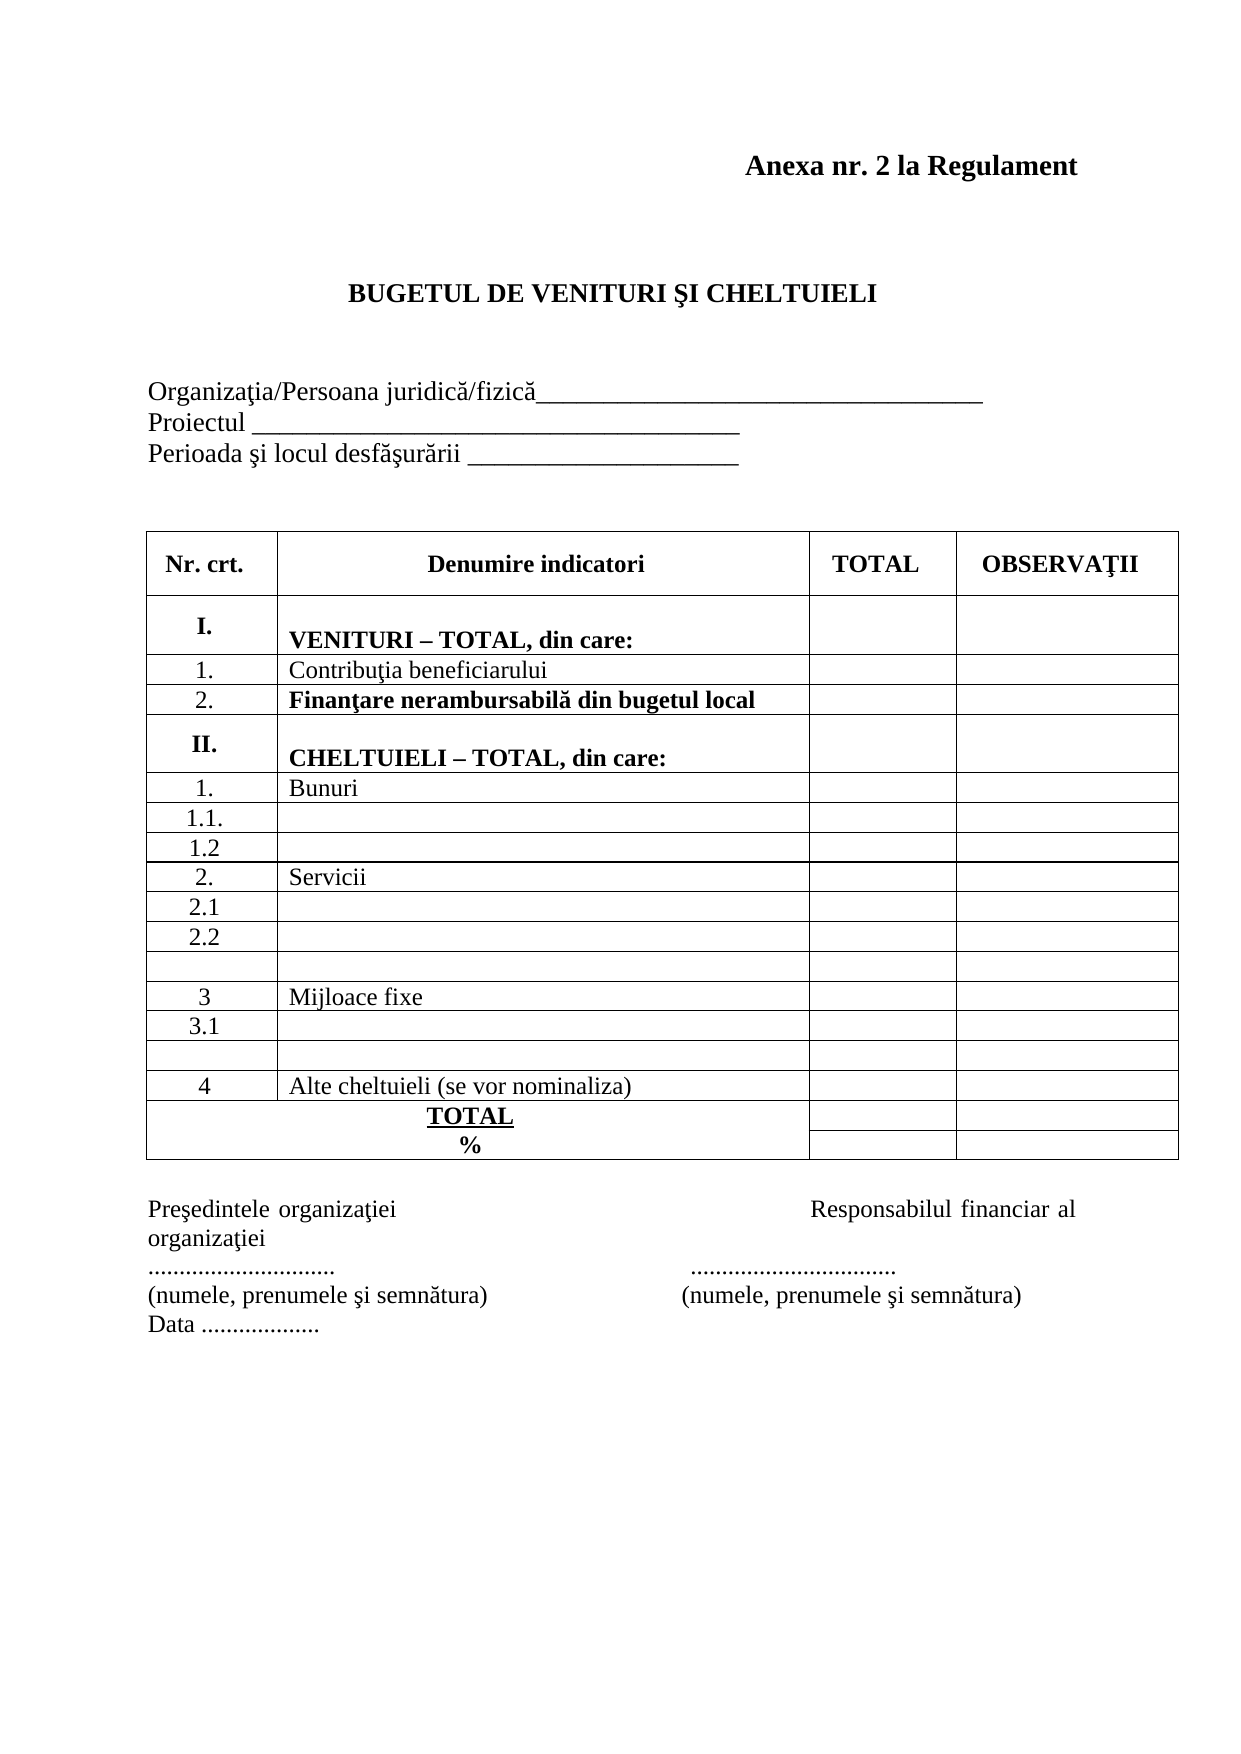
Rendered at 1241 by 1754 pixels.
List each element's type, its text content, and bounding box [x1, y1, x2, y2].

text Proiectul ____________________________________ [148, 406, 1078, 437]
table_cell [957, 1071, 1178, 1100]
table_cell [278, 1011, 809, 1040]
table_cell [810, 773, 956, 802]
table_cell Bunuri [278, 773, 809, 802]
table_header OBSERVAŢII [957, 532, 1178, 595]
table_cell VENITURI – TOTAL, din care: [278, 596, 809, 654]
table_cell [957, 715, 1178, 772]
table_cell [957, 1011, 1178, 1040]
table_cell [147, 952, 277, 981]
table_cell [810, 1071, 956, 1100]
table_cell 2. [147, 863, 277, 891]
table_cell [957, 773, 1178, 802]
text Perioada şi locul desfăşurării ____________________ [148, 437, 1078, 469]
table_cell [957, 596, 1178, 654]
table_cell Finanţare nerambursabilă din bugetul local [278, 685, 809, 713]
text .............................. ................................. [148, 1251, 1078, 1280]
table_cell 1.2 [147, 833, 277, 861]
table_cell [957, 685, 1178, 713]
table_cell 2. [147, 685, 277, 713]
table_cell [278, 1041, 809, 1070]
table_cell [810, 1041, 956, 1070]
table_cell [810, 655, 956, 684]
table_header Nr. crt. [147, 532, 277, 595]
table_cell [810, 1101, 956, 1129]
table_cell 4 [147, 1071, 277, 1100]
table_cell Mijloace fixe [278, 982, 809, 1010]
table_cell 2.1 [147, 892, 277, 921]
table_cell [810, 833, 956, 861]
table_cell [957, 655, 1178, 684]
table_cell [957, 833, 1178, 861]
table_cell Alte cheltuieli (se vor nominaliza) [278, 1071, 809, 1100]
table_cell 3 [147, 982, 277, 1010]
table_cell Contribuţia beneficiarului [278, 655, 809, 684]
table_cell [810, 1131, 956, 1159]
table_cell [957, 982, 1178, 1010]
table_cell 3.1 [147, 1011, 277, 1040]
table_cell [810, 863, 956, 891]
table_cell I. [147, 596, 277, 654]
text BUGETUL DE VENITURI ŞI CHELTUIELI [148, 277, 1078, 308]
table_cell [278, 952, 809, 981]
table_header Denumire indicatori [278, 532, 809, 595]
table_cell [278, 833, 809, 861]
table_cell [810, 803, 956, 832]
table_cell [957, 1101, 1178, 1129]
text Anexa nr. 2 la Regulament [148, 148, 1078, 181]
table_cell 1.1. [147, 803, 277, 832]
table_cell [810, 596, 956, 654]
table_cell 1. [147, 773, 277, 802]
text Preşedintele organizaţiei Responsabilul financiar al organizaţiei [148, 1194, 1078, 1251]
table_cell TOTAL % [147, 1101, 809, 1159]
table_cell [957, 922, 1178, 951]
table_cell II. [147, 715, 277, 772]
text Organizaţia/Persoana juridică/fizică_________________________________ [148, 375, 1078, 406]
table_cell [278, 892, 809, 921]
table_cell [957, 1041, 1178, 1070]
table_cell [810, 715, 956, 772]
table_cell Servicii [278, 863, 809, 891]
table_cell 1. [147, 655, 277, 684]
text Data ................... [148, 1309, 1078, 1338]
table_cell CHELTUIELI – TOTAL, din care: [278, 715, 809, 772]
table_cell [810, 1011, 956, 1040]
table_cell 2.2 [147, 922, 277, 951]
table_cell [957, 863, 1178, 891]
table_cell [278, 922, 809, 951]
table_cell [957, 952, 1178, 981]
table_cell [957, 803, 1178, 832]
table_cell [810, 922, 956, 951]
table_cell [810, 952, 956, 981]
table_cell [957, 1131, 1178, 1159]
table_cell [810, 982, 956, 1010]
table_cell [957, 892, 1178, 921]
table_cell [278, 803, 809, 832]
table_cell [147, 1041, 277, 1070]
table_header TOTAL [810, 532, 956, 595]
text (numele, prenumele şi semnătura) (numele, prenumele şi semnătura) [148, 1280, 1078, 1309]
table_cell [810, 892, 956, 921]
table_cell [810, 685, 956, 713]
